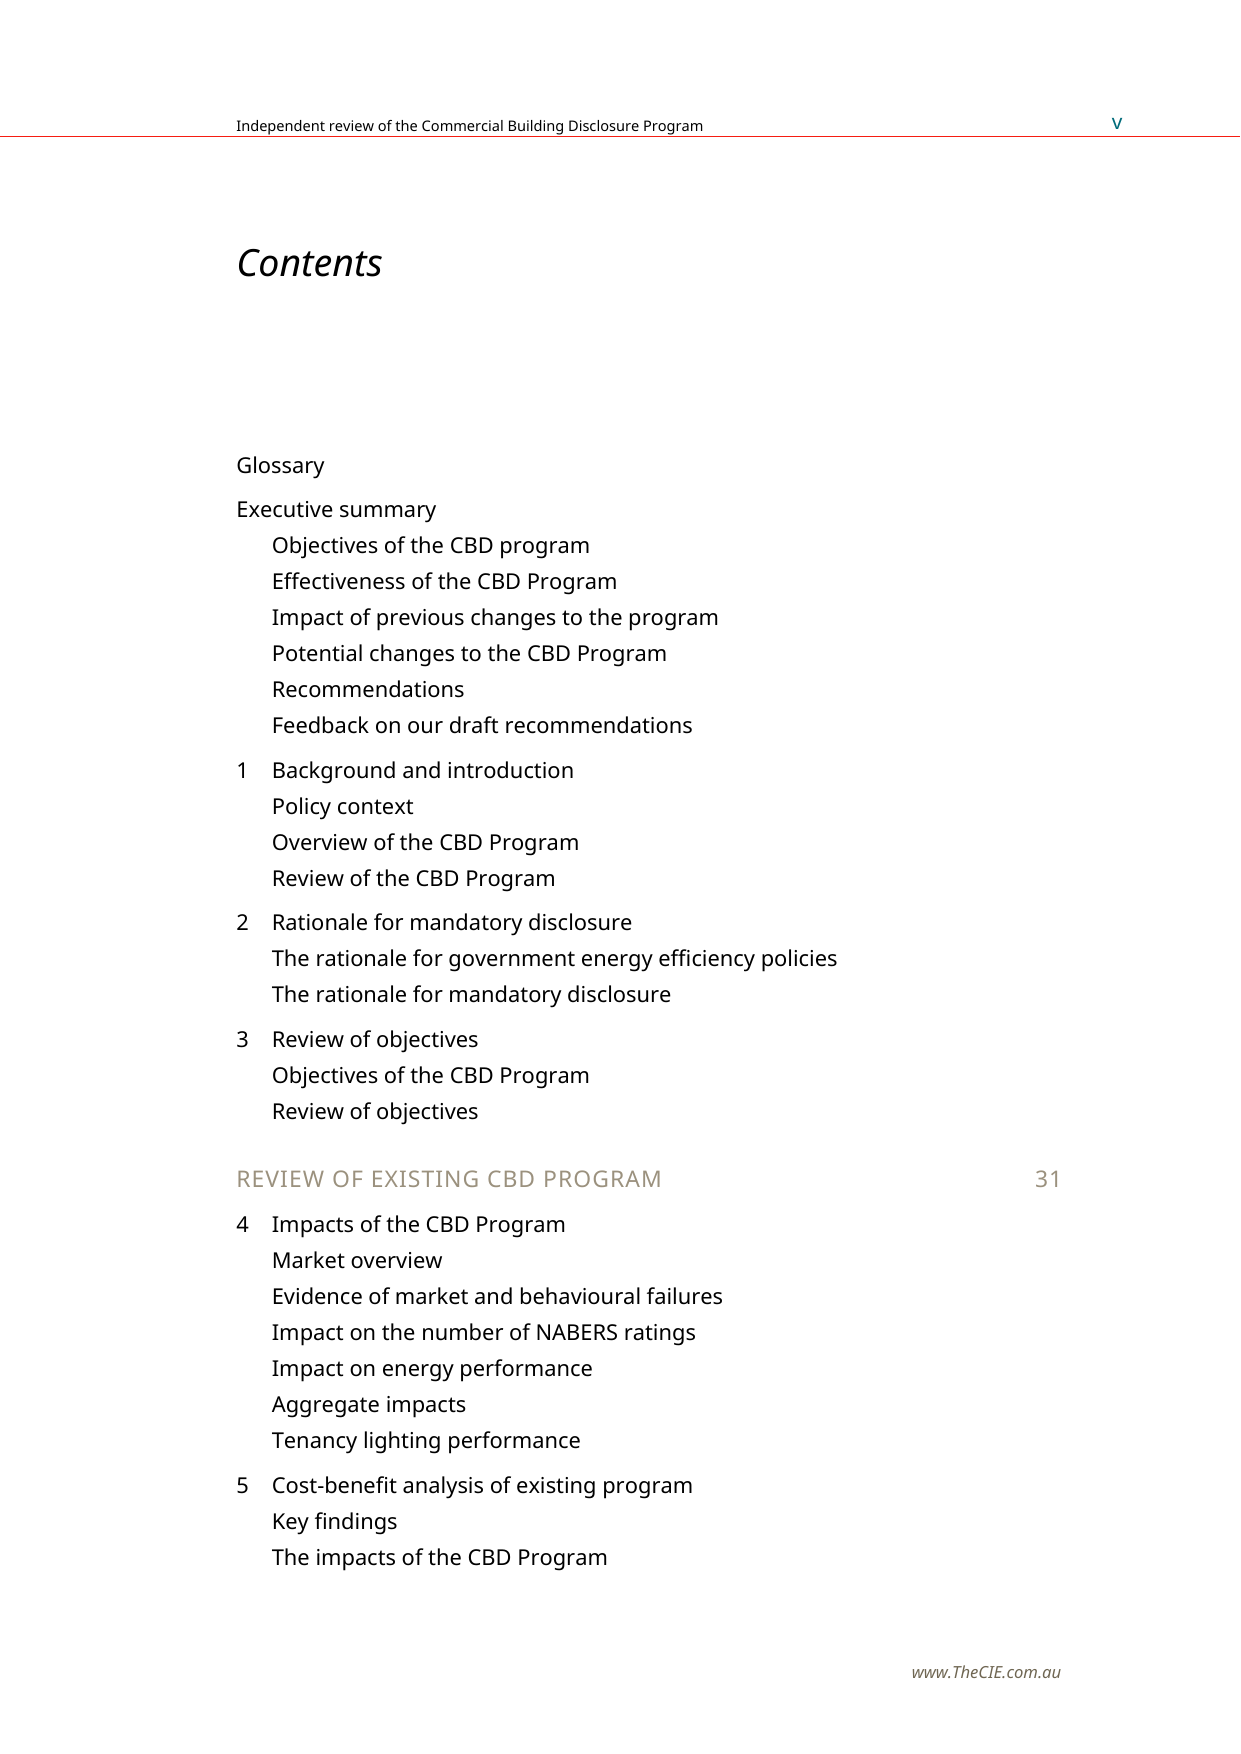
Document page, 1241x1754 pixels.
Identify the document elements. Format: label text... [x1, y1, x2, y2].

text 3 Review of objectives 27 [236, 1024, 1004, 1054]
text Aggregate impacts 47 [272, 1389, 1004, 1419]
text Feedback on our draft recommendations 12 [272, 711, 1004, 740]
text 2 Rationale for mandatory disclosure 22 [236, 907, 1004, 937]
text The rationale for government energy efficiency policies 22 [272, 943, 1004, 973]
text Overview of the CBD Program 14 [272, 827, 1004, 857]
text 1 Background and introduction 13 [236, 755, 1004, 785]
text Key findings 54 [272, 1506, 1004, 1536]
text Review of objectives 28 [272, 1096, 1004, 1126]
text Contents [236, 236, 1063, 287]
text Market overview 33 [272, 1245, 1004, 1275]
text Impact on energy performance 37 [272, 1353, 1004, 1383]
text Potential changes to the CBD Program 6 [272, 638, 1004, 668]
text Effectiveness of the CBD Program 4 [272, 566, 1004, 596]
text Recommendations 10 [272, 674, 1004, 704]
text Policy context 13 [272, 791, 1004, 821]
text Review of the CBD Program 20 [272, 863, 1004, 893]
text 4 Impacts of the CBD Program 33 [236, 1209, 1004, 1239]
text Tenancy lighting performance 50 [272, 1425, 1004, 1455]
text Impact of previous changes to the program 6 [272, 602, 1004, 632]
text The rationale for mandatory disclosure 25 [272, 979, 1004, 1009]
text Objectives of the CBD Program 27 [272, 1060, 1004, 1090]
text Executive summary 3 [236, 494, 1004, 524]
text Glossary 1 [236, 450, 1004, 480]
text Evidence of market and behavioural failures 33 [272, 1281, 1004, 1311]
text Impact on the number of NABERS ratings 35 [272, 1317, 1004, 1347]
text Objectives of the CBD program 4 [272, 530, 1004, 560]
text Review of existing CBD Program 31 [236, 1163, 1063, 1194]
text 5 Cost-benefit analysis of existing program 54 [236, 1470, 1004, 1499]
text The impacts of the CBD Program 56 [272, 1542, 1004, 1572]
